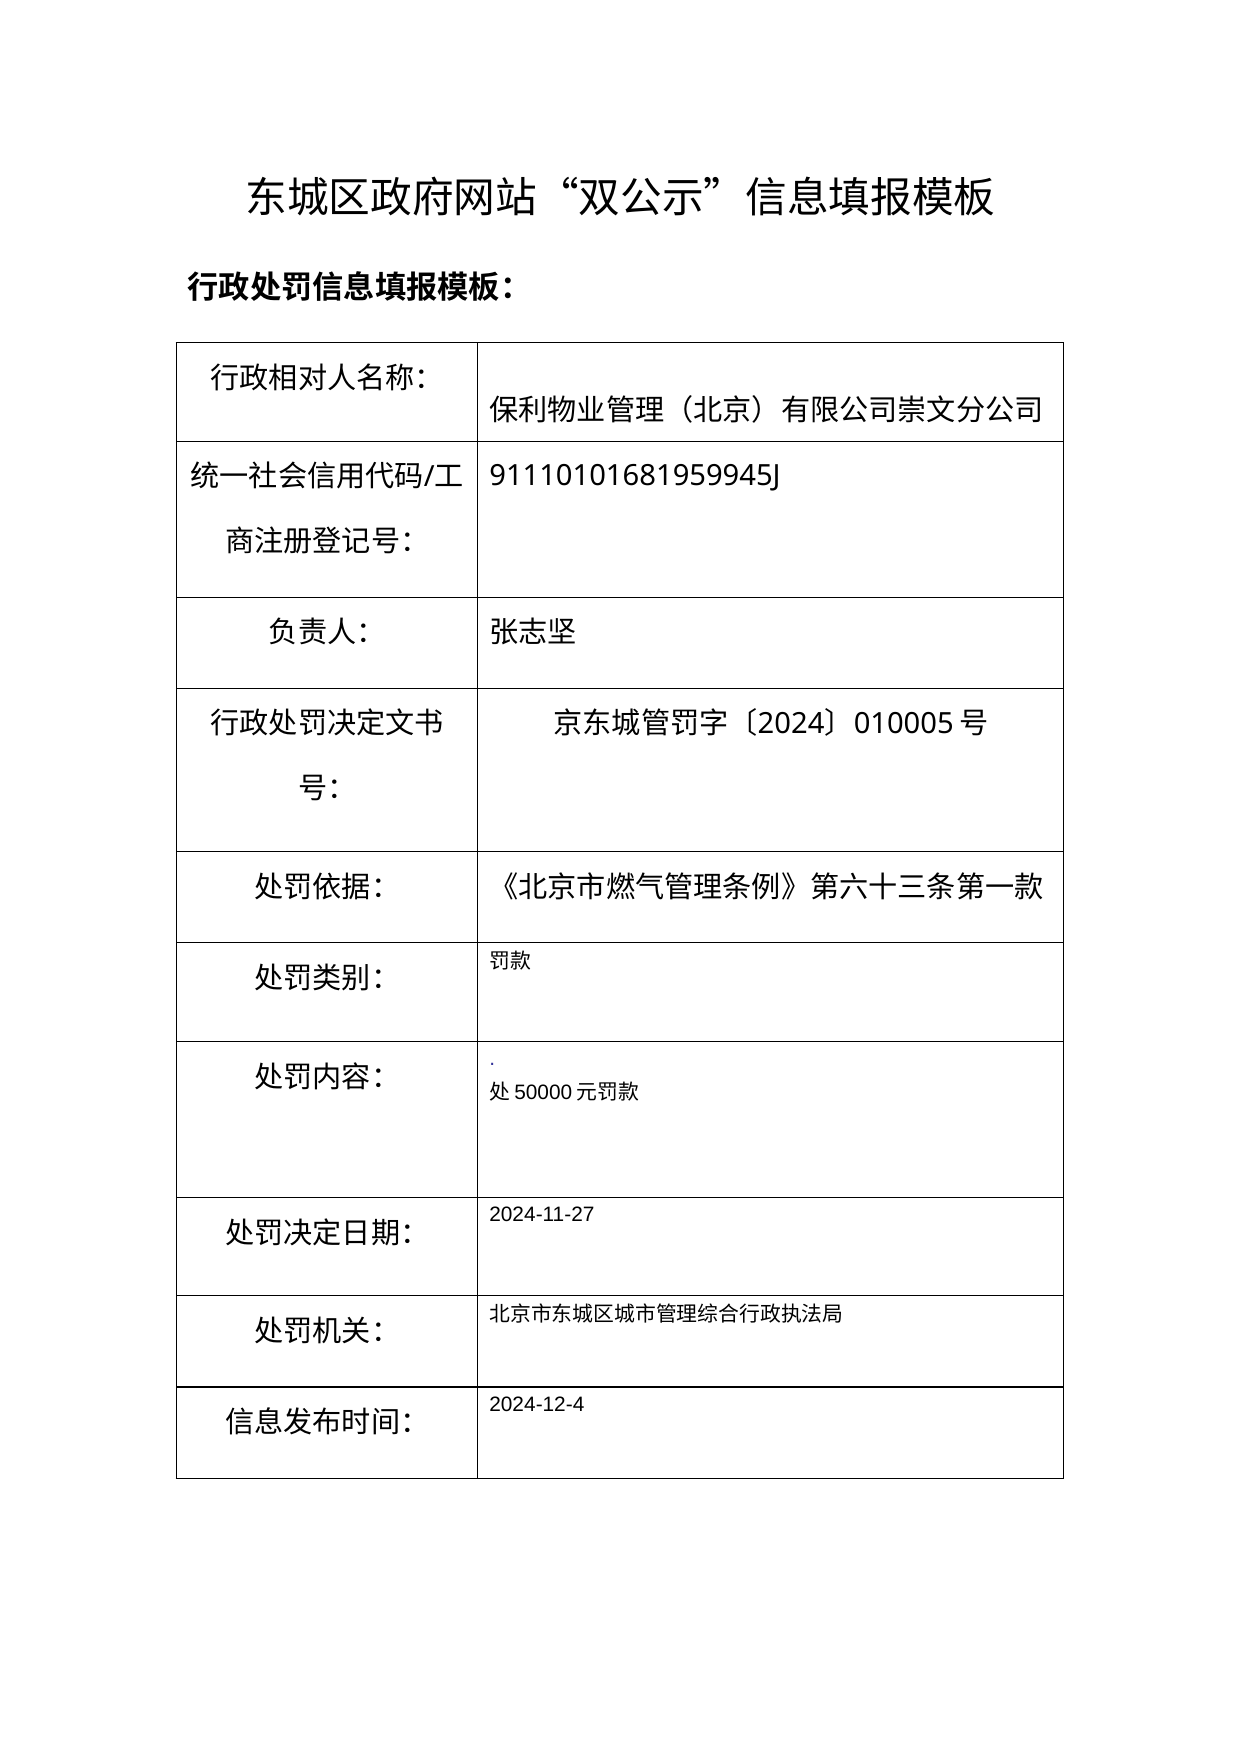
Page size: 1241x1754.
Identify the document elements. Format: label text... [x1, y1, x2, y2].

table_cell 行政处罚决定文书号： [177, 689, 477, 851]
table_cell . 处50000元罚款 [478, 1042, 1063, 1197]
table_cell 处罚决定日期： [177, 1198, 477, 1295]
table_cell 处罚类别： [177, 943, 477, 1041]
table_cell 信息发布时间： [177, 1388, 477, 1477]
text 行政处罚信息填报模板： [187, 252, 1053, 317]
table_cell 《北京市燃气管理条例》第六十三条第一款 [478, 852, 1063, 942]
table_cell 处罚机关： [177, 1296, 477, 1386]
table_cell 处罚内容： [177, 1042, 477, 1197]
table_cell 张志坚 [478, 598, 1063, 688]
table_cell 91110101681959945J [478, 442, 1063, 597]
table_cell 2024-11-27 [478, 1198, 1063, 1295]
table_header 行政相对人名称： [177, 343, 477, 441]
table_cell 北京市东城区城市管理综合行政执法局 [478, 1296, 1063, 1386]
text 东城区政府网站“双公示”信息填报模板 [187, 162, 1053, 227]
table_cell 负责人： [177, 598, 477, 688]
table_cell 2024-12-4 [478, 1388, 1063, 1477]
table_header 保利物业管理（北京）有限公司崇文分公司 [478, 343, 1063, 441]
table_cell 统一社会信用代码/工商注册登记号： [177, 442, 477, 597]
table_cell 罚款 [478, 943, 1063, 1041]
table_cell 京东城管罚字〔2024〕010005号 [478, 689, 1063, 851]
table_cell 处罚依据： [177, 852, 477, 942]
